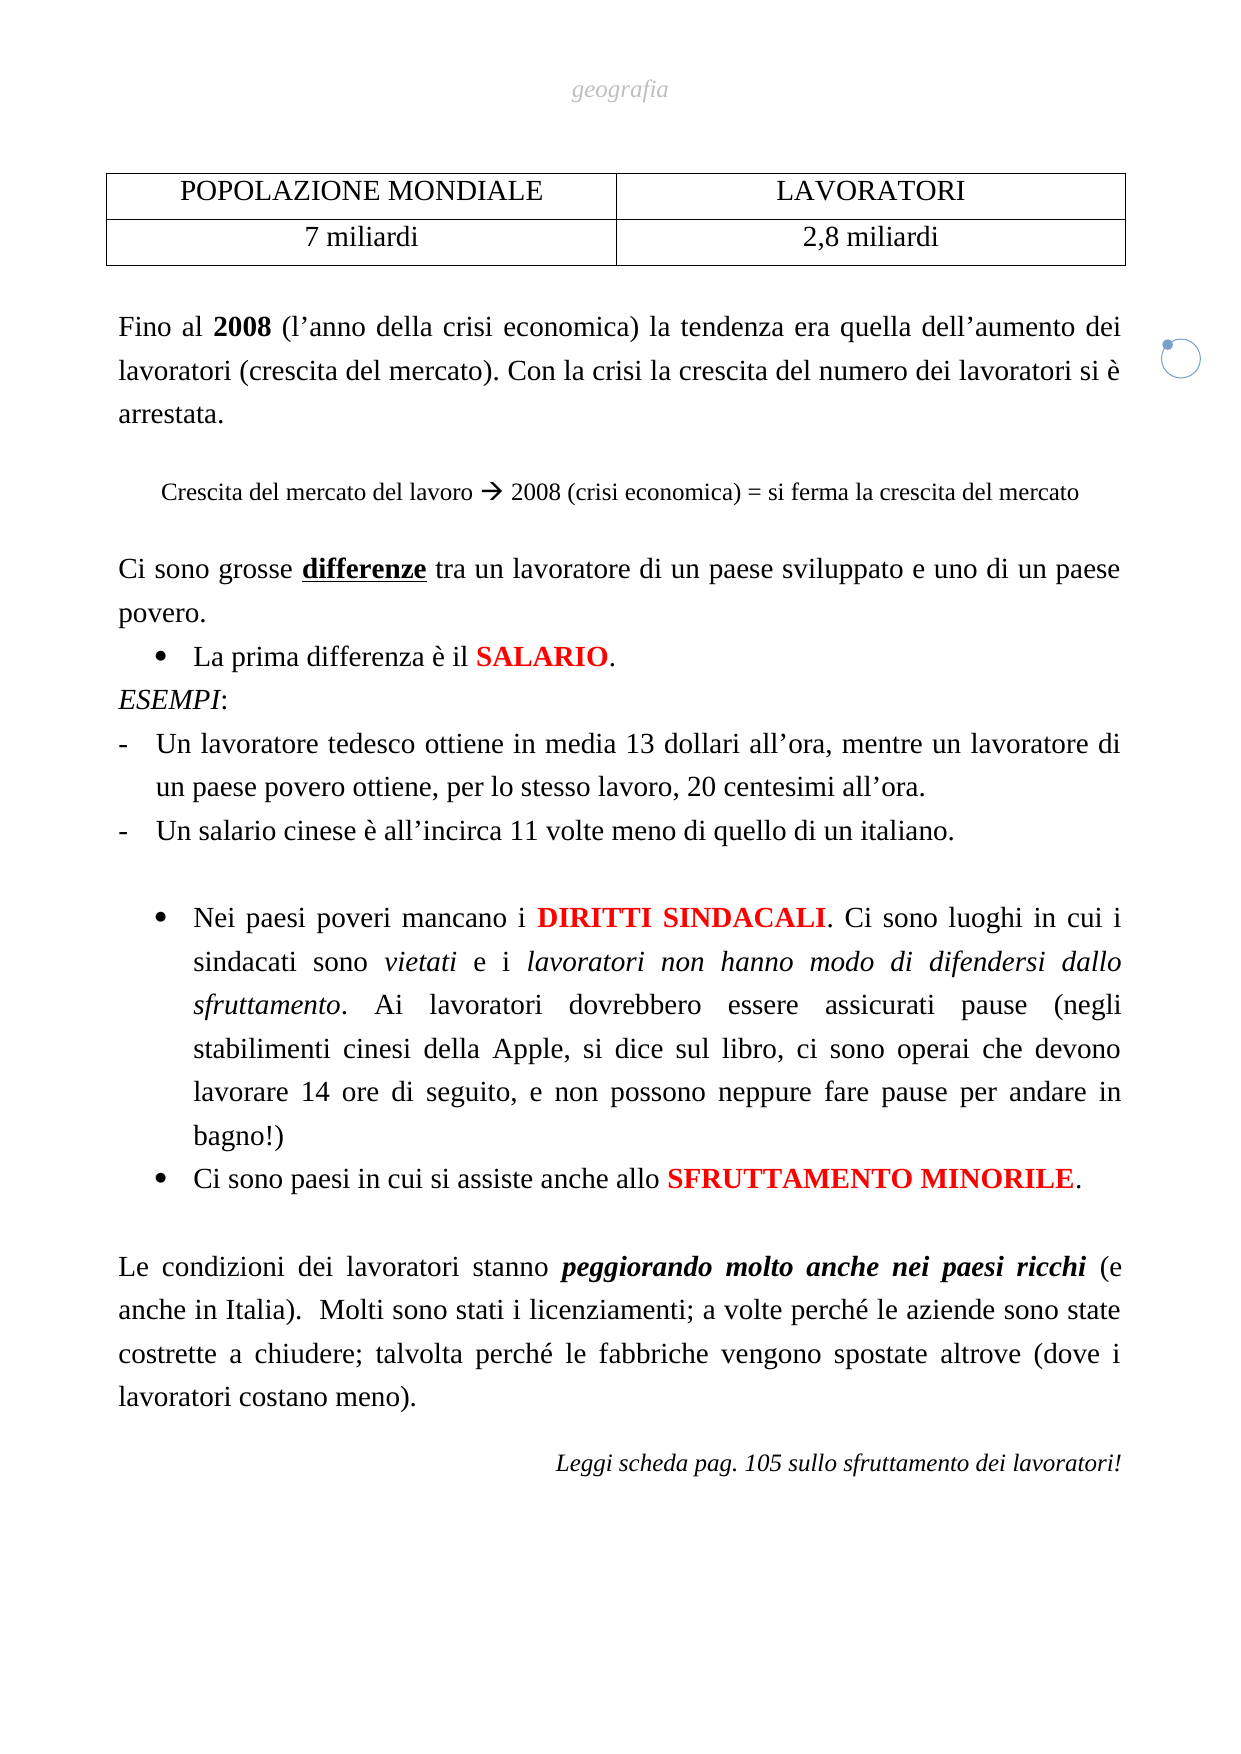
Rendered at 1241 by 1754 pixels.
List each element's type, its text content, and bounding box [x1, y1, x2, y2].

text Leggi scheda pag. 105 sullo sfruttamento dei lavoratori! [118, 1448, 1122, 1476]
table_cell 7 miliardi [107, 220, 616, 264]
table_header POPOLAZIONE MONDIALE [107, 174, 616, 218]
list Un salario cinese è all’incirca 11 volte meno di quello di un italiano. [118, 813, 1122, 847]
table_cell 2,8 miliardi [617, 220, 1125, 264]
list La prima differenza è il SALARIO. [156, 639, 1122, 672]
list Un lavoratore tedesco ottiene in media 13 dollari all’ora, mentre un lavoratore di un paese povero ottiene, per lo stesso lavoro, 20 centesimi all’ora. [118, 726, 1122, 803]
text Ci sono grosse differenze tra un lavoratore di un paese sviluppato e uno di un paese povero. [118, 552, 1122, 629]
table_header LAVORATORI [617, 174, 1125, 218]
list Nei paesi poveri mancano i DIRITTI SINDACALI. Ci sono luoghi in cui i sindacati sono vietati e i lavoratori non hanno modo di difendersi dallo sfruttamento. Ai lavoratori dovrebbero essere assicurati pause (negli stabilimenti cinesi della Apple, si dice sul libro, ci sono operai che devono lavorare 14 ore di seguito, e non possono neppure fare pause per andare in bagno!) [156, 900, 1122, 1151]
list Ci sono paesi in cui si assiste anche allo SFRUTTAMENTO MINORILE. [156, 1161, 1122, 1195]
text Fino al 2008 (l’anno della crisi economica) la tendenza era quella dell’aumento dei lavoratori (crescita del mercato). Con la crisi la crescita del numero dei lavoratori si è arrestata. [118, 309, 1122, 430]
text Le condizioni dei lavoratori stanno peggiorando molto anche nei paesi ricchi (e anche in Italia). Molti sono stati i licenziamenti; a volte perché le aziende sono state costrette a chiudere; talvolta perché le fabbriche vengono spostate altrove (dove i lavoratori costano meno). [118, 1249, 1122, 1413]
text Crescita del mercato del lavoro 2008 (crisi economica) = si ferma la crescita del mercato [118, 477, 1122, 506]
text ESEMPI: [118, 682, 1122, 716]
